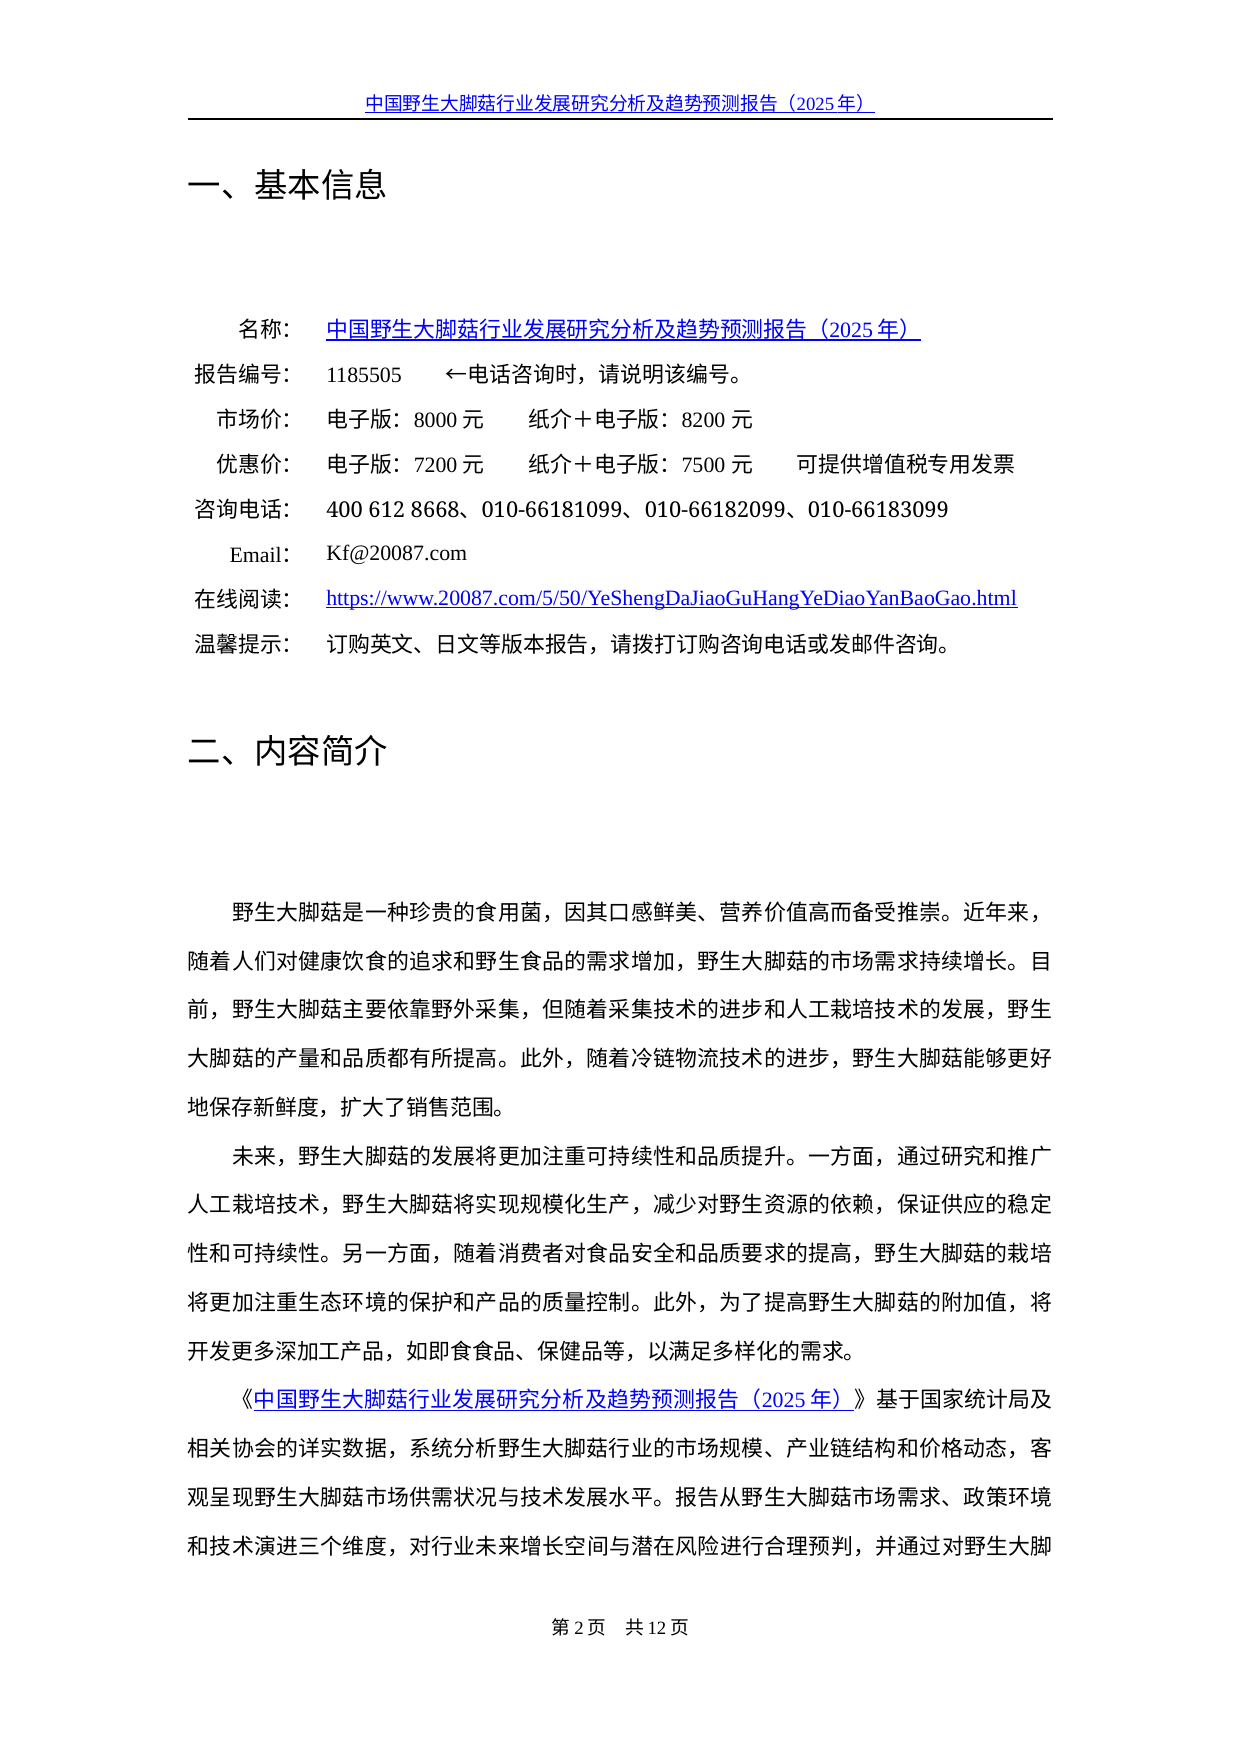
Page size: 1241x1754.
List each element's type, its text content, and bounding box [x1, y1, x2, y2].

table_cell 订购英文、日文等版本报告，请拨打订购咨询电话或发邮件咨询。 [315, 627, 1073, 672]
title 二、内容简介 [187, 717, 1053, 782]
table_cell 温馨提示： [167, 627, 315, 672]
table_header 中国野生大脚菇行业发展研究分析及趋势预测报告（2025年） [315, 312, 1073, 357]
table_cell 400 612 8668、010-66181099、010-66182099、010-66183099 [315, 492, 1073, 537]
table_cell 在线阅读： [167, 582, 315, 627]
table_header 名称： [167, 312, 315, 357]
title 一、基本信息 [187, 150, 1053, 215]
table_cell Kf@20087.com [315, 537, 1073, 582]
table_cell 咨询电话： [167, 492, 315, 537]
table_cell 市场价： [167, 402, 315, 447]
table_cell [315, 582, 1073, 627]
table_cell 1185505 ←电话咨询时，请说明该编号。 [315, 357, 1073, 402]
table_cell Email： [167, 537, 315, 582]
table_cell 电子版：8000 元 纸介＋电子版：8200 元 [315, 402, 1073, 447]
table_cell 优惠价： [167, 447, 315, 492]
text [187, 894, 1053, 1561]
table_cell 电子版：7200 元 纸介＋电子版：7500 元 可提供增值税专用发票 [315, 447, 1073, 492]
table_cell 报告编号： [167, 357, 315, 402]
